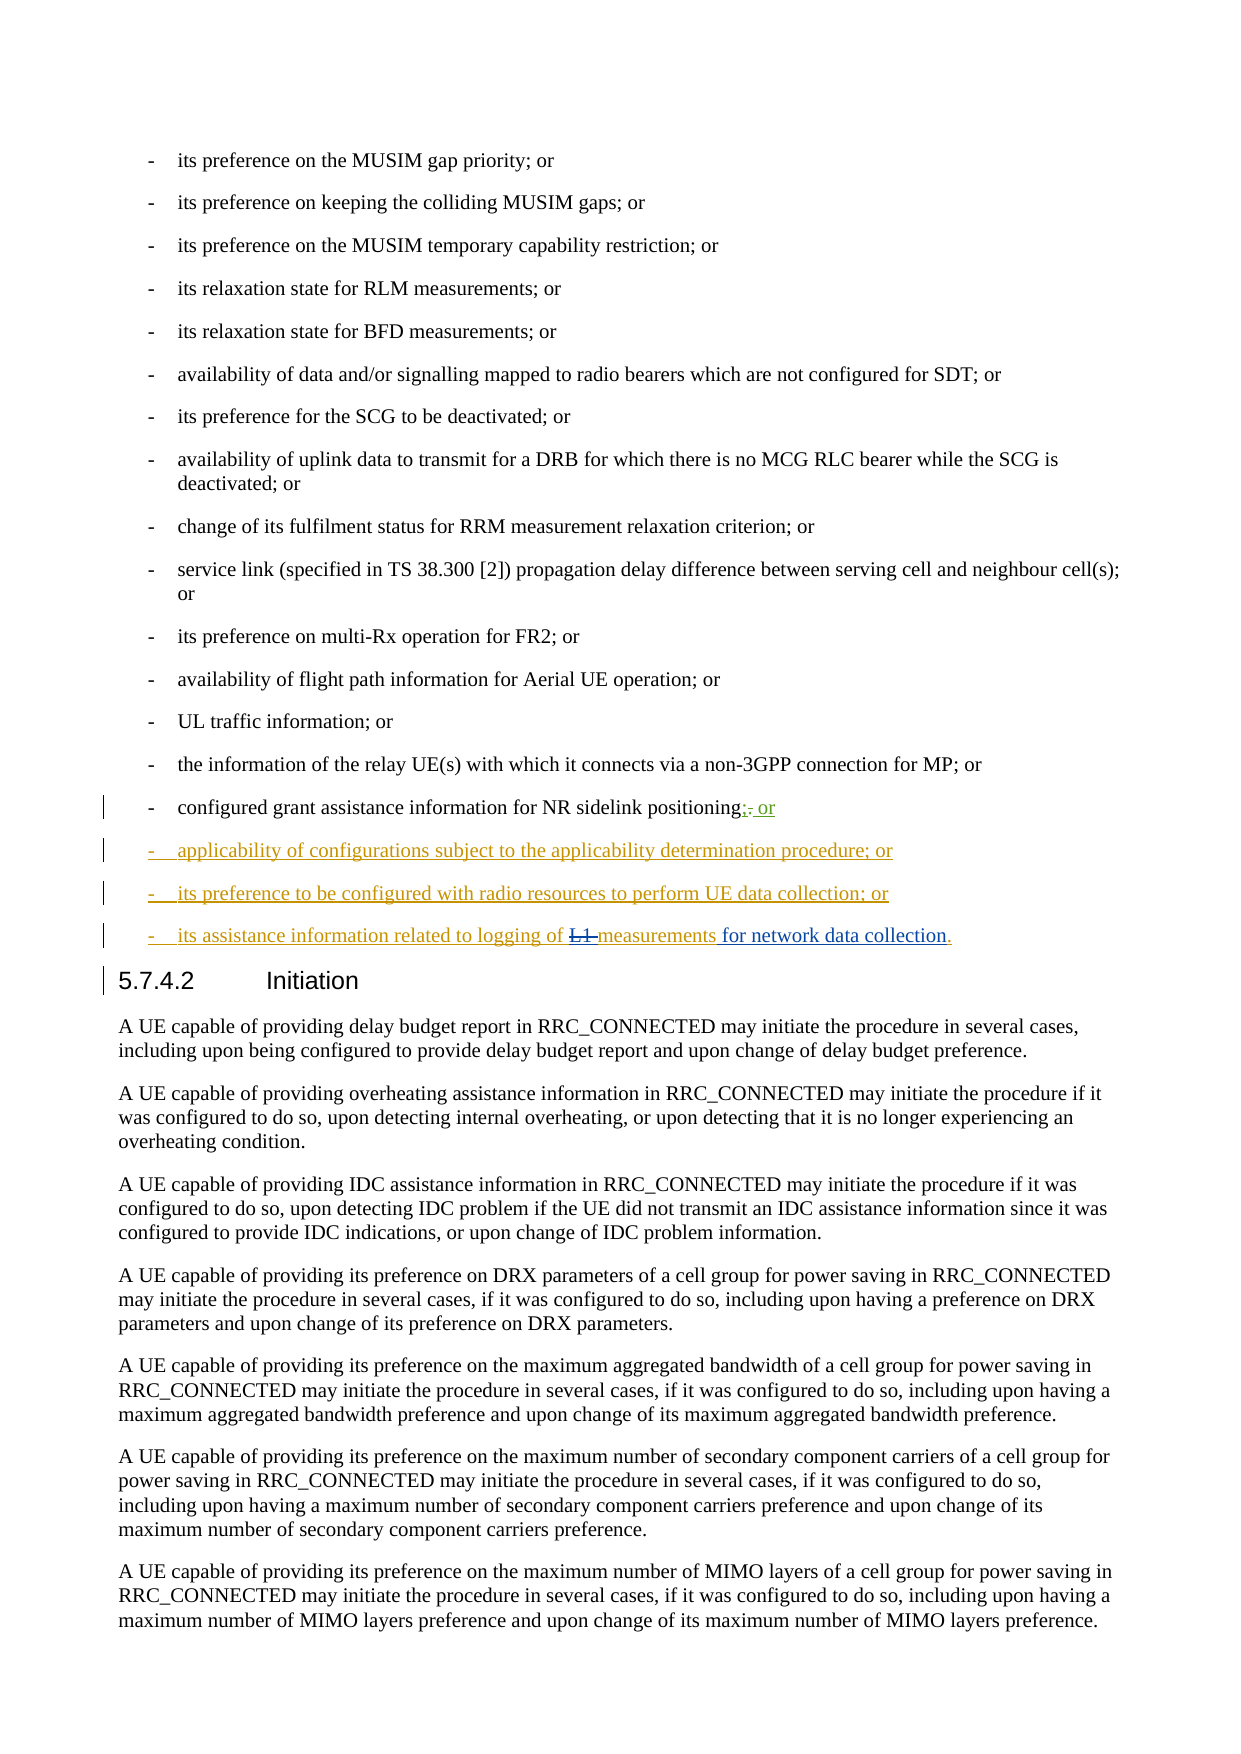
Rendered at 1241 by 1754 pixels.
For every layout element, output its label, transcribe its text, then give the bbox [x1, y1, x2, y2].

text - availability of flight path information for Aerial UE operation; or [148, 667, 1122, 691]
text - change of its fulfilment status for RRM measurement relaxation criterion; or [148, 514, 1122, 538]
text - the information of the relay UE(s) with which it connects via a non-3GPP connection for MP; or [148, 752, 1122, 776]
text A UE capable of providing its preference on the maximum number of MIMO layers of a cell group for power saving in RRC_CONNECTED may initiate the procedure in several cases, if it was configured to do so, including upon having a maximum number of MIMO layers preference and upon change of its maximum number of MIMO layers preference. [118, 1559, 1122, 1632]
text - availability of data and/or signalling mapped to radio bearers which are not configured for SDT; or [148, 362, 1122, 386]
text A UE capable of providing overheating assistance information in RRC_CONNECTED may initiate the procedure if it was configured to do so, upon detecting internal overheating, or upon detecting that it is no longer experiencing an overheating condition. [118, 1081, 1122, 1153]
text - its preference for the SCG to be deactivated; or [148, 404, 1122, 428]
text A UE capable of providing IDC assistance information in RRC_CONNECTED may initiate the procedure if it was configured to do so, upon detecting IDC problem if the UE did not transmit an IDC assistance information since it was configured to provide IDC indications, or upon change of IDC problem information. [118, 1172, 1122, 1244]
text - its relaxation state for BFD measurements; or [148, 319, 1122, 343]
text - service link (specified in TS 38.300 [2]) propagation delay difference between serving cell and neighbour cell(s); or [148, 557, 1122, 605]
text - UL traffic information; or [148, 709, 1122, 733]
text A UE capable of providing delay budget report in RRC_CONNECTED may initiate the procedure in several cases, including upon being configured to provide delay budget report and upon change of delay budget preference. [118, 1014, 1122, 1062]
subtitle 5.7.4.2 Initiation [118, 966, 1122, 995]
text A UE capable of providing its preference on the maximum aggregated bandwidth of a cell group for power saving in RRC_CONNECTED may initiate the procedure in several cases, if it was configured to do so, including upon having a maximum aggregated bandwidth preference and upon change of its maximum aggregated bandwidth preference. [118, 1353, 1122, 1426]
text A UE capable of providing its preference on DRX parameters of a cell group for power saving in RRC_CONNECTED may initiate the procedure in several cases, if it was configured to do so, including upon having a preference on DRX parameters and upon change of its preference on DRX parameters. [118, 1262, 1122, 1335]
text - configured grant assistance information for NR sidelink positioning [148, 795, 1122, 819]
text A UE capable of providing its preference on the maximum number of secondary component carriers of a cell group for power saving in RRC_CONNECTED may initiate the procedure in several cases, if it was configured to do so, including upon having a maximum number of secondary component carriers preference and upon change of its maximum number of secondary component carriers preference. [118, 1444, 1122, 1541]
text - its preference on the MUSIM temporary capability restriction; or [148, 233, 1122, 257]
text - its preference on multi-Rx operation for FR2; or [148, 624, 1122, 648]
text - its relaxation state for RLM measurements; or [148, 276, 1122, 300]
text - its preference on the MUSIM gap priority; or [148, 147, 1122, 172]
text - availability of uplink data to transmit for a DRB for which there is no MCG RLC bearer while the SCG is deactivated; or [148, 447, 1122, 495]
text - its preference on keeping the colliding MUSIM gaps; or [148, 190, 1122, 214]
